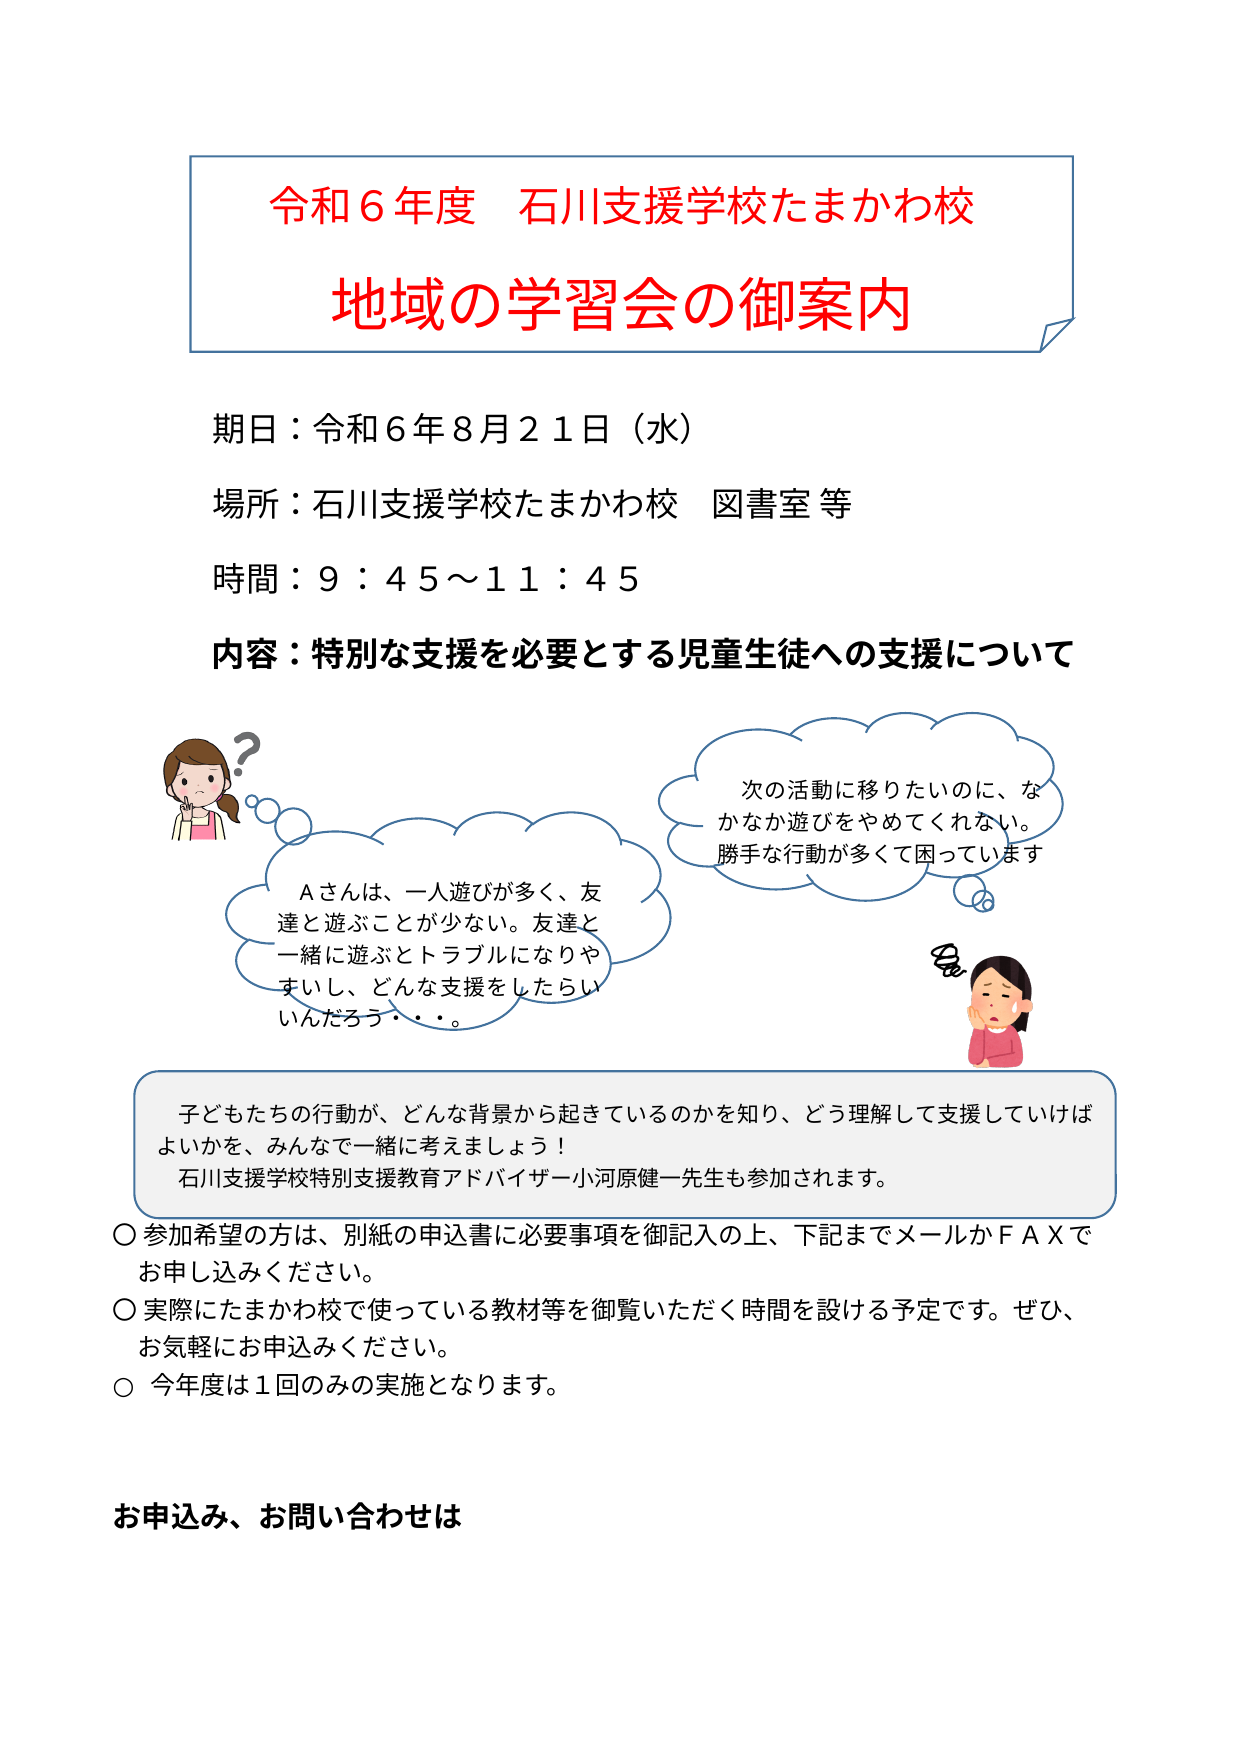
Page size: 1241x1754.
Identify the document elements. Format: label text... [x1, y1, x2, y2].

text お申し込みください。 [112, 1252, 1128, 1289]
text お気軽にお申込みください。 [112, 1327, 1128, 1364]
picture [153, 725, 263, 847]
list 今年度は１回のみの実施となります。 [112, 1364, 1128, 1402]
text 期日：令和６年８月２１日（水） [112, 389, 1128, 464]
picture [921, 939, 1043, 1074]
picture [257, 802, 263, 820]
text お申込み、お問い合わせは [112, 1477, 1128, 1552]
picture [248, 797, 256, 806]
text 時間：９：４５～１１：４５ [112, 539, 1128, 614]
text 場所：石川支援学校たまかわ校 図書室 等 [112, 464, 1128, 539]
text 〇 参加希望の方は、別紙の申込書に必要事項を御記入の上、下記までメールかＦＡＸで [112, 1214, 1128, 1252]
text 内容：特別な支援を必要とする児童生徒への支援について [178, 614, 1128, 689]
text 〇 実際にたまかわ校で使っている教材等を御覧いただく時間を設ける予定です。ぜひ、 [112, 1289, 1128, 1327]
